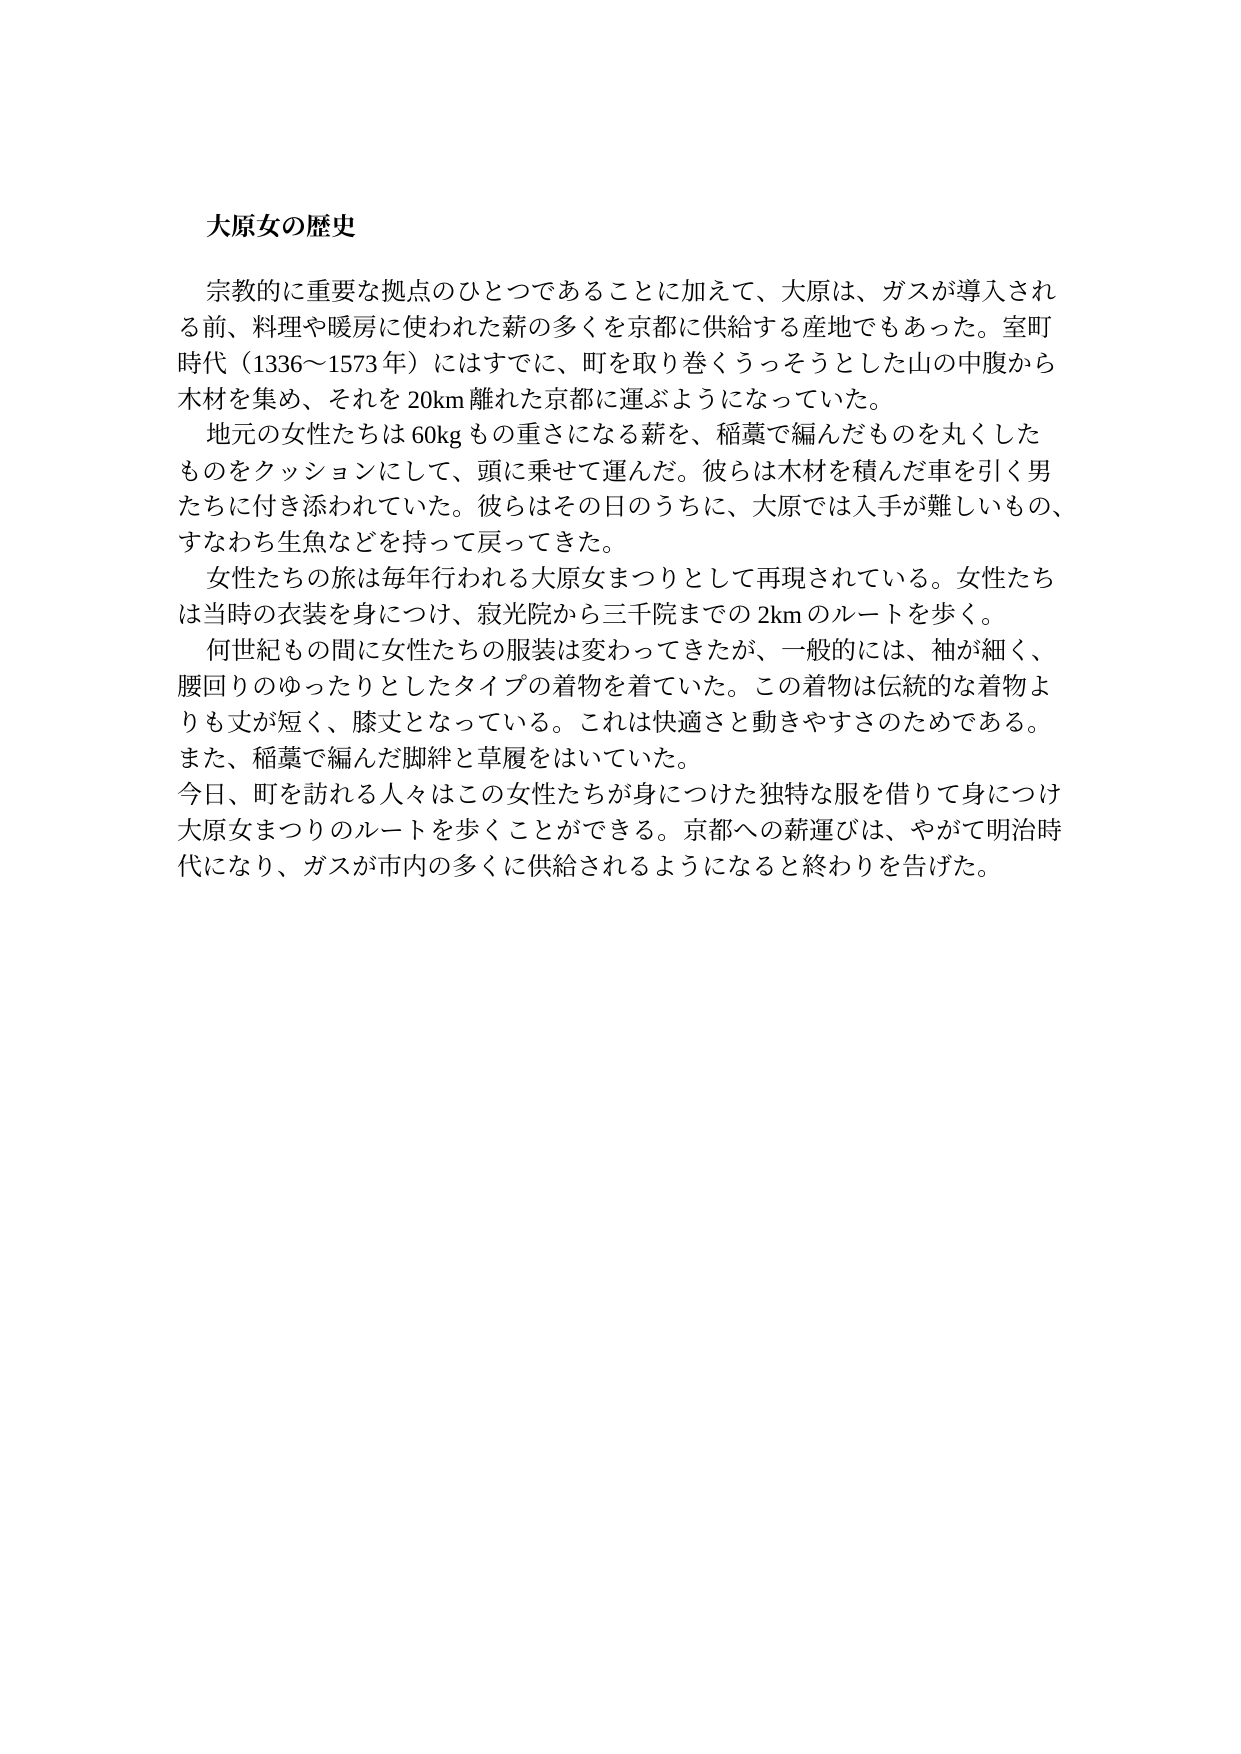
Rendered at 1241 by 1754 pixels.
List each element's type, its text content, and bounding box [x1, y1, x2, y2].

text 今日、町を訪れる人々はこの女性たちが身につけた独特な服を借りて身につけ、大原女まつりのルートを歩くことができる。京都への薪運びは、やがて明治時代になり、ガスが市内の多くに供給されるようになると終わりを告げた。 [177, 774, 1063, 882]
text 女性たちの旅は毎年行われる大原女まつりとして再現されている。女性たちは当時の衣装を身につけ、寂光院から三千院までの2kmのルートを歩く。 [177, 559, 1063, 631]
text 宗教的に重要な拠点のひとつであることに加えて、大原は、ガスが導入される前、料理や暖房に使われた薪の多くを京都に供給する産地でもあった。室町時代（1336〜1573年）にはすでに、町を取り巻くうっそうとした山の中腹から木材を集め、それを20km離れた京都に運ぶようになっていた。 [177, 271, 1063, 415]
text 大原女の歴史 [177, 207, 1063, 243]
text 地元の女性たちは60kgもの重さになる薪を、稲藁で編んだものを丸くしたものをクッションにして、頭に乗せて運んだ。彼らは木材を積んだ車を引く男たちに付き添われていた。彼らはその日のうちに、大原では入手が難しいもの、すなわち生魚などを持って戻ってきた。 [177, 415, 1063, 559]
text 何世紀もの間に女性たちの服装は変わってきたが、一般的には、袖が細く、腰回りのゆったりとしたタイプの着物を着ていた。この着物は伝統的な着物よりも丈が短く、膝丈となっている。これは快適さと動きやすさのためである。また、稲藁で編んだ脚絆と草履をはいていた。 [177, 631, 1063, 774]
